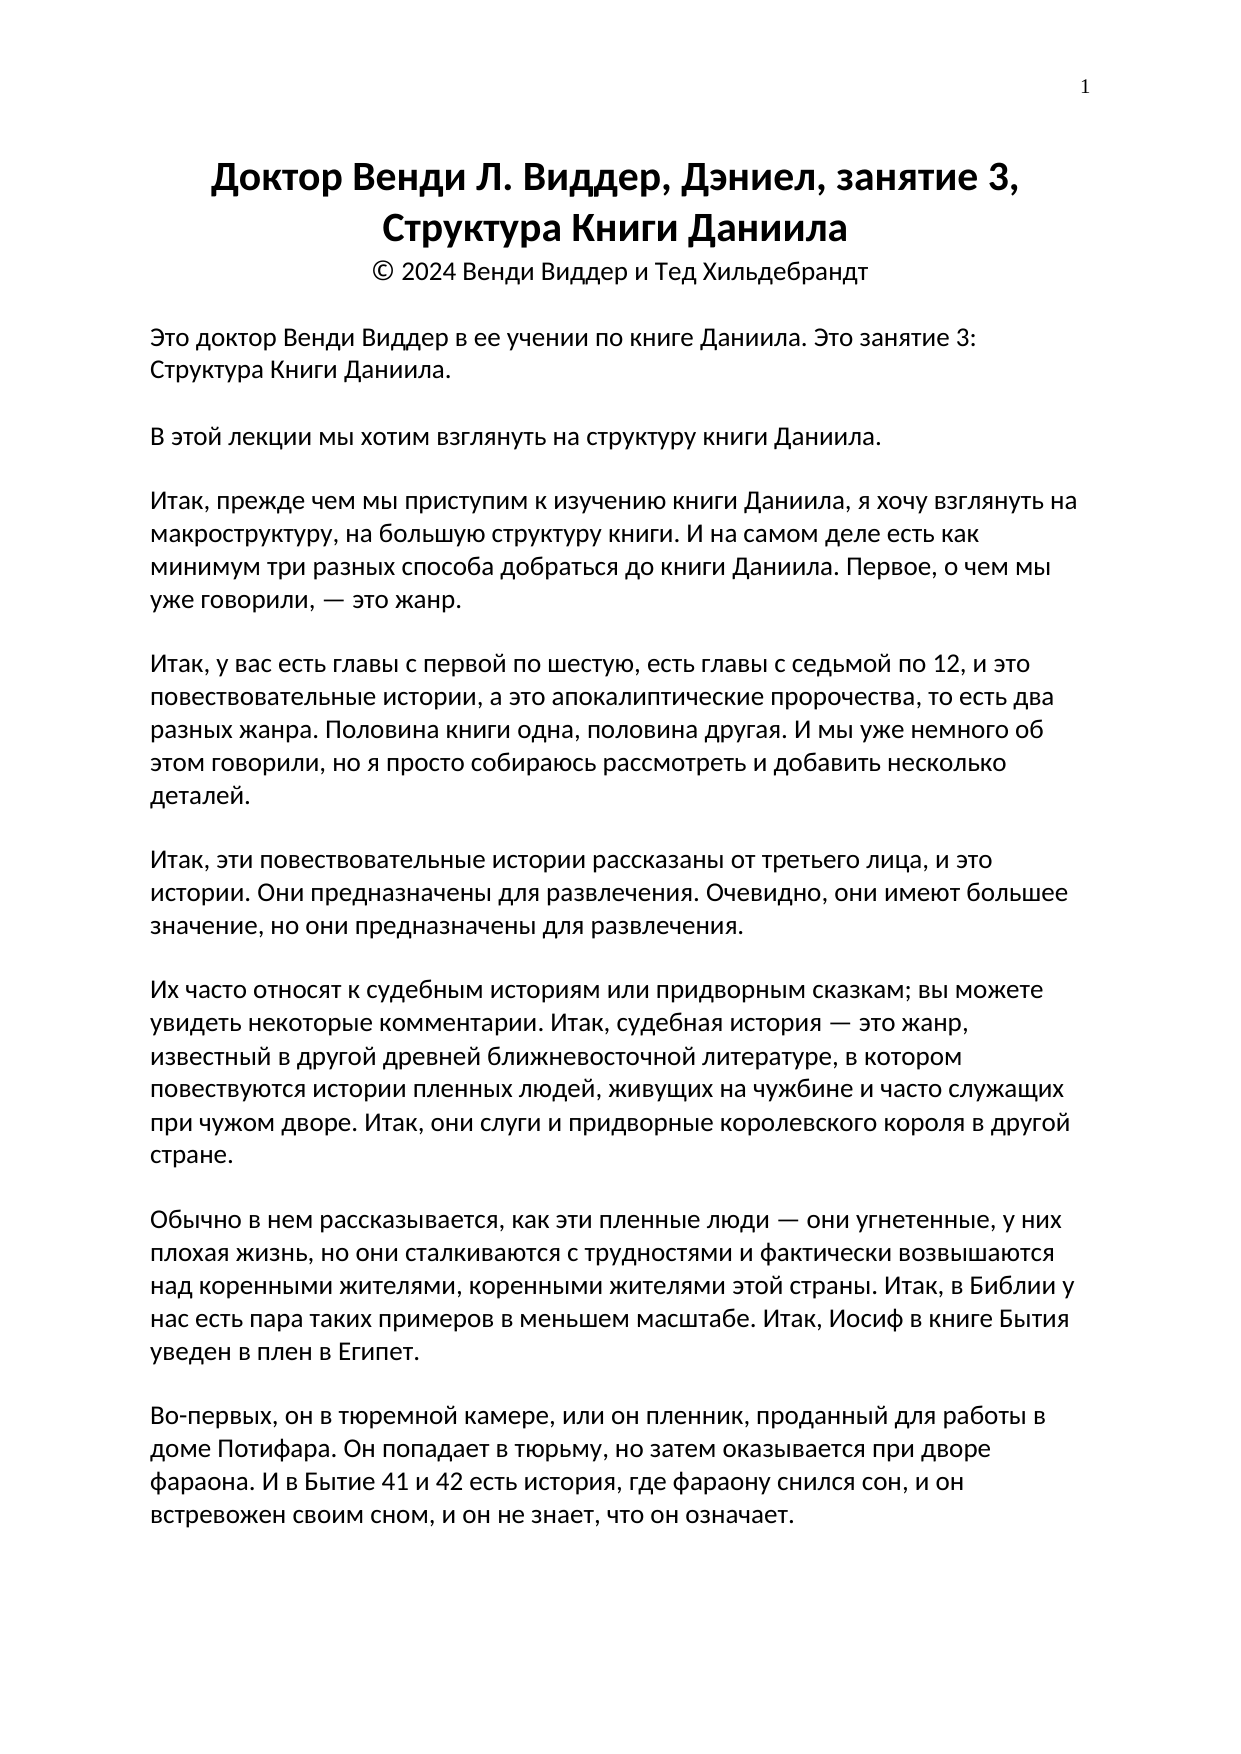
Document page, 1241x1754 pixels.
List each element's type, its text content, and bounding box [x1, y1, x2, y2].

text Итак, у вас есть главы с первой по шестую, есть главы с седьмой по 12, и это повествовательные истории, а это апокалиптические пророчества, то есть два разных жанра. Половина книги одна, половина другая. И мы уже немного об этом говорили, но я просто собираюсь рассмотреть и добавить несколько деталей. [150, 646, 1090, 811]
text Доктор Венди Л. Виддер, Дэниел, занятие 3, Структура Книги Даниила © 2024 Венди Виддер и Тед Хильдебрандт [150, 150, 1090, 288]
text Обычно в нем рассказывается, как эти пленные люди — они угнетенные, у них плохая жизнь, но они сталкиваются с трудностями и фактически возвышаются над коренными жителями, коренными жителями этой страны. Итак, в Библии у нас есть пара таких примеров в меньшем масштабе. Итак, Иосиф в книге Бытия уведен в плен в Египет. [150, 1202, 1090, 1367]
text Это доктор Венди Виддер в ее учении по книге Даниила. Это занятие 3: Структура Книги Даниила. В этой лекции мы хотим взглянуть на структуру книги Даниила. [150, 320, 1090, 452]
text Итак, прежде чем мы приступим к изучению книги Даниила, я хочу взглянуть на макроструктуру, на большую структуру книги. И на самом деле есть как минимум три разных способа добраться до книги Даниила. Первое, о чем мы уже говорили, — это жанр. [150, 483, 1090, 615]
text Итак, эти повествовательные истории рассказаны от третьего лица, и это истории. Они предназначены для развлечения. Очевидно, они имеют большее значение, но они предназначены для развлечения. [150, 842, 1090, 941]
text Во-первых, он в тюремной камере, или он пленник, проданный для работы в доме Потифара. Он попадает в тюрьму, но затем оказывается при дворе фараона. И в Бытие 41 и 42 есть история, где фараону снился сон, и он встревожен своим сном, и он не знает, что он означает. [150, 1398, 1090, 1530]
text Их часто относят к судебным историям или придворным сказкам; вы можете увидеть некоторые комментарии. Итак, судебная история — это жанр, известный в другой древней ближневосточной литературе, в котором повествуются истории пленных людей, живущих на чужбине и часто служащих при чужом дворе. Итак, они слуги и придворные королевского короля в другой стране. [150, 973, 1090, 1171]
